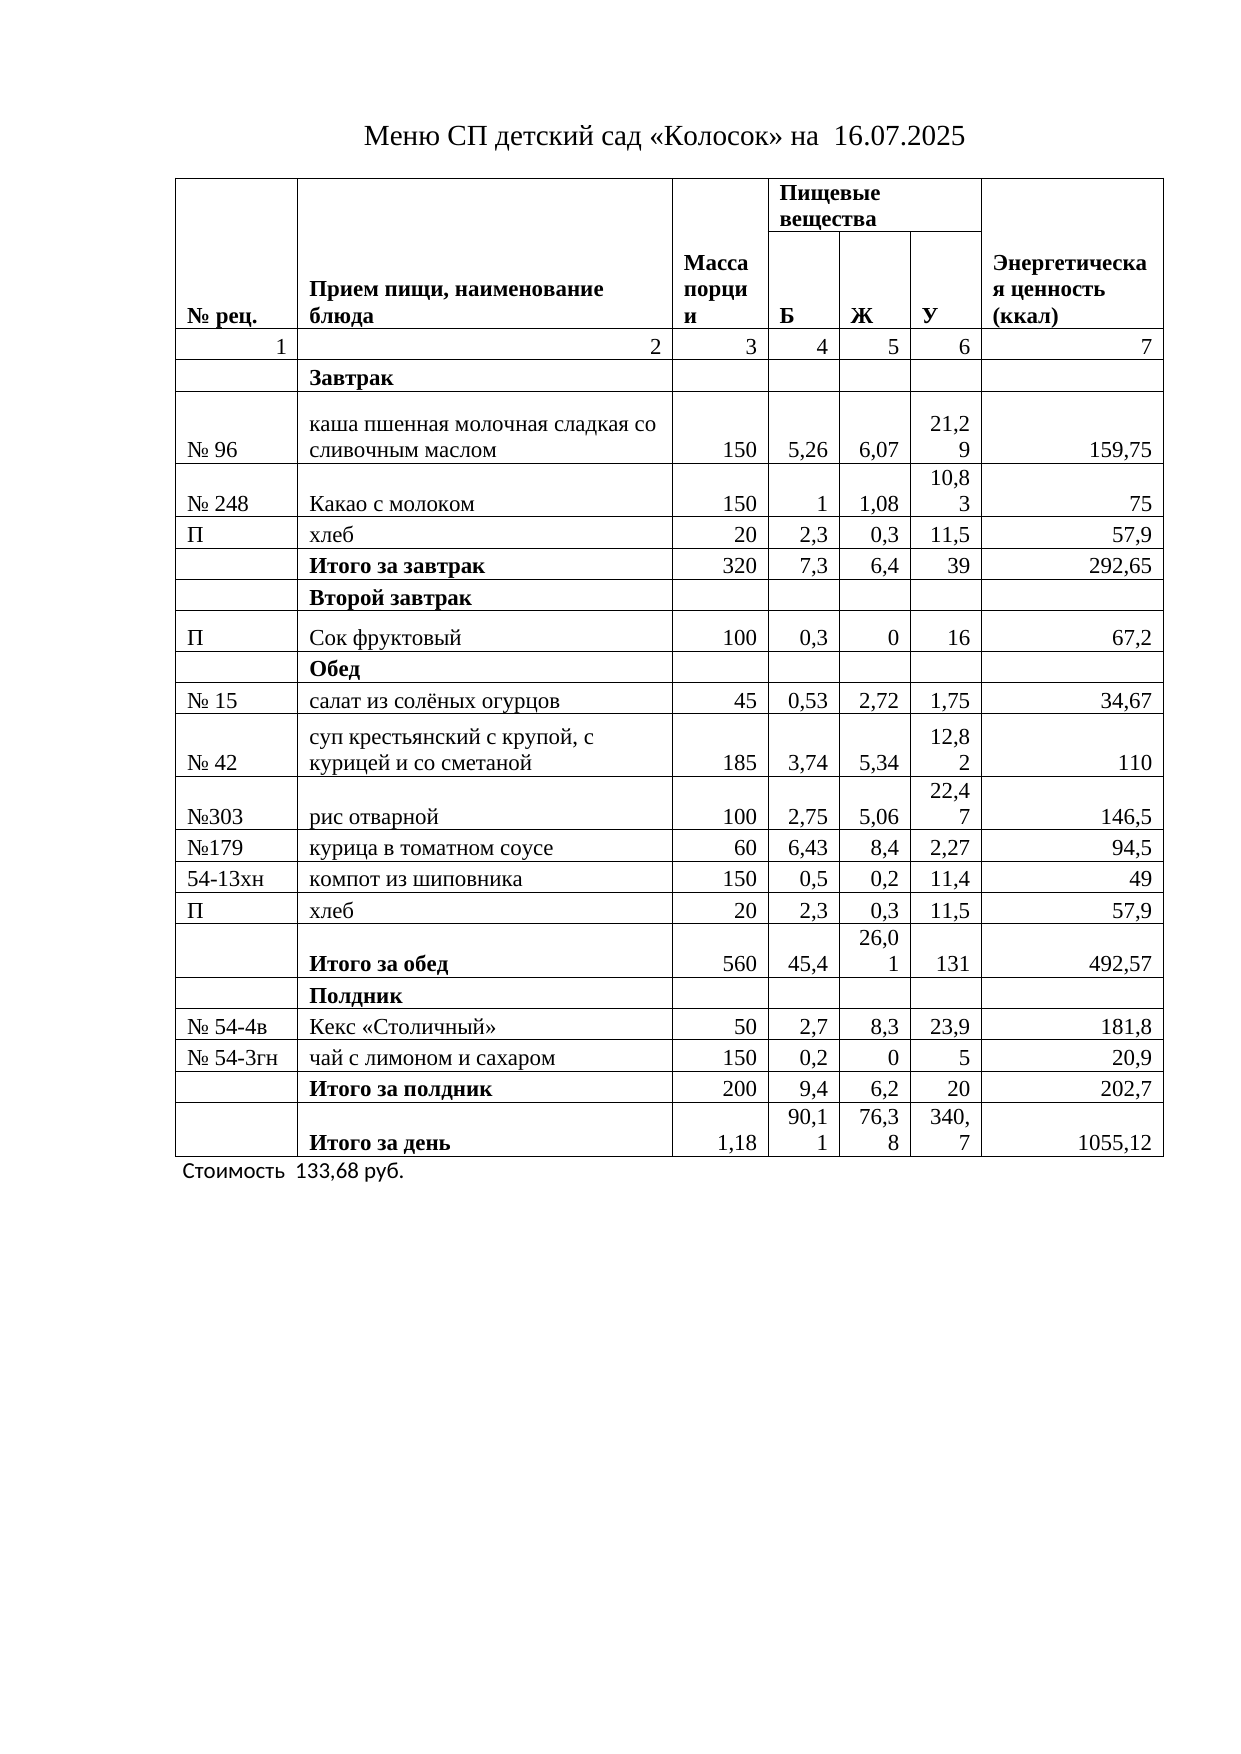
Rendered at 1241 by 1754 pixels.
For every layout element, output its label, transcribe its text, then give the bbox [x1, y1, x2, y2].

table_cell [176, 360, 297, 391]
table_cell 45 [673, 683, 768, 713]
table_cell 7 [982, 329, 1163, 359]
table_cell 146,5 [982, 777, 1163, 829]
table_cell 181,8 [982, 1009, 1163, 1039]
table_cell [176, 652, 297, 682]
table_cell 20 [673, 893, 768, 923]
table_cell 0,3 [840, 893, 910, 923]
table_cell Полдник [298, 978, 672, 1008]
table_cell 159,75 [982, 392, 1163, 462]
table_cell [176, 580, 297, 610]
table_cell 3,74 [769, 714, 839, 776]
table_cell 57,9 [982, 893, 1163, 923]
table_cell № 15 [176, 683, 297, 713]
table_cell 60 [673, 830, 768, 861]
table_cell 0,2 [769, 1040, 839, 1071]
table_cell П [176, 517, 297, 547]
table_cell Итого за обед [298, 924, 672, 977]
table_cell 202,7 [982, 1072, 1163, 1102]
table_cell № 54-4в [176, 1009, 297, 1039]
table_cell 2,3 [769, 893, 839, 923]
table_cell 150 [673, 1040, 768, 1071]
text Стоимость 133,68 руб. [177, 1157, 1152, 1185]
table_cell Второй завтрак [298, 580, 672, 610]
table_header Масса порции [673, 179, 768, 328]
table_cell 4 [769, 329, 839, 359]
table_cell 3 [673, 329, 768, 359]
table_cell 20 [911, 1072, 981, 1102]
table_cell 1,08 [840, 464, 910, 516]
table_cell чай с лимоном и сахаром [298, 1040, 672, 1071]
table_cell хлеб [298, 517, 672, 547]
table_cell 90,11 [769, 1103, 839, 1156]
table_cell 20,9 [982, 1040, 1163, 1071]
table_cell 185 [673, 714, 768, 776]
table_cell [911, 580, 981, 610]
table_cell № 96 [176, 392, 297, 462]
table_cell салат из солёных огурцов [298, 683, 672, 713]
table_cell 0,3 [840, 517, 910, 547]
table_cell 94,5 [982, 830, 1163, 861]
table_cell 560 [673, 924, 768, 977]
table_cell [673, 978, 768, 1008]
table_cell [840, 978, 910, 1008]
table_cell [176, 549, 297, 579]
table_cell [673, 580, 768, 610]
table_cell 2,27 [911, 830, 981, 861]
table_cell 50 [673, 1009, 768, 1039]
table_cell 8,3 [840, 1009, 910, 1039]
table_cell 75 [982, 464, 1163, 516]
table_cell [840, 360, 910, 391]
table_cell 5,26 [769, 392, 839, 462]
table_cell 9,4 [769, 1072, 839, 1102]
table_cell 2 [298, 329, 672, 359]
table_cell 76,38 [840, 1103, 910, 1156]
table_cell 150 [673, 862, 768, 892]
table_cell 54-13хн [176, 862, 297, 892]
table_cell 5,34 [840, 714, 910, 776]
table_cell суп крестьянский с крупой, с курицей и со сметаной [298, 714, 672, 776]
table_cell 67,2 [982, 611, 1163, 651]
table_cell №303 [176, 777, 297, 829]
table_cell 6,2 [840, 1072, 910, 1102]
table_cell 292,65 [982, 549, 1163, 579]
table_header Пищевые вещества [769, 179, 981, 231]
table_cell 1 [769, 464, 839, 516]
table_cell Итого за завтрак [298, 549, 672, 579]
table_cell 20 [673, 517, 768, 547]
table_header Прием пищи, наименование блюда [298, 179, 672, 328]
table_cell Завтрак [298, 360, 672, 391]
table_cell Кекс «Столичный» [298, 1009, 672, 1039]
table_cell 8,4 [840, 830, 910, 861]
table_cell 7,3 [769, 549, 839, 579]
table_cell 340,7 [911, 1103, 981, 1156]
table_cell [911, 360, 981, 391]
table_cell Сок фруктовый [298, 611, 672, 651]
table_cell 34,67 [982, 683, 1163, 713]
table_cell [911, 652, 981, 682]
table_cell 5 [840, 329, 910, 359]
table_cell 1,75 [911, 683, 981, 713]
table_cell 0,5 [769, 862, 839, 892]
table_cell [840, 652, 910, 682]
table_cell Какао с молоком [298, 464, 672, 516]
table_cell 5,06 [840, 777, 910, 829]
table_cell 100 [673, 777, 768, 829]
table_cell [176, 1072, 297, 1102]
table_cell № 42 [176, 714, 297, 776]
table_cell рис отварной [298, 777, 672, 829]
table_cell [982, 580, 1163, 610]
table_cell [769, 978, 839, 1008]
table_cell №179 [176, 830, 297, 861]
table_cell Итого за полдник [298, 1072, 672, 1102]
table_cell 0,2 [840, 862, 910, 892]
table_cell [911, 978, 981, 1008]
table_cell 200 [673, 1072, 768, 1102]
table_cell 5 [911, 1040, 981, 1071]
table_cell Итого за день [298, 1103, 672, 1156]
table_cell 11,4 [911, 862, 981, 892]
table_cell 2,75 [769, 777, 839, 829]
table_cell 2,3 [769, 517, 839, 547]
table_cell П [176, 893, 297, 923]
table_cell 49 [982, 862, 1163, 892]
table_cell У [911, 232, 981, 328]
table_cell 11,5 [911, 893, 981, 923]
table_cell 6,43 [769, 830, 839, 861]
table_cell П [176, 611, 297, 651]
table_cell хлеб [298, 893, 672, 923]
text Меню СП детский сад «Колосок» на 16.07.2025 [177, 118, 1152, 152]
table_cell 21,29 [911, 392, 981, 462]
table_cell 100 [673, 611, 768, 651]
table_cell Обед [298, 652, 672, 682]
table_cell 110 [982, 714, 1163, 776]
table_cell 26,01 [840, 924, 910, 977]
table_cell 150 [673, 464, 768, 516]
table_cell 6,07 [840, 392, 910, 462]
table_cell [176, 1103, 297, 1156]
table_cell 22,47 [911, 777, 981, 829]
table_cell 6,4 [840, 549, 910, 579]
table_cell 131 [911, 924, 981, 977]
table_cell [673, 360, 768, 391]
table_cell 320 [673, 549, 768, 579]
table_cell [982, 360, 1163, 391]
table_cell № 248 [176, 464, 297, 516]
table_cell каша пшенная молочная сладкая со сливочным маслом [298, 392, 672, 462]
table_cell 12,82 [911, 714, 981, 776]
table_cell 0 [840, 611, 910, 651]
table_cell [769, 652, 839, 682]
table_cell [176, 978, 297, 1008]
table_cell 0,53 [769, 683, 839, 713]
table_cell 1,18 [673, 1103, 768, 1156]
table_cell 6 [911, 329, 981, 359]
table_cell 23,9 [911, 1009, 981, 1039]
table_cell 0,3 [769, 611, 839, 651]
table_cell 150 [673, 392, 768, 462]
table_cell Ж [840, 232, 910, 328]
table_cell 16 [911, 611, 981, 651]
table_cell [982, 978, 1163, 1008]
table_cell 57,9 [982, 517, 1163, 547]
table_cell [769, 360, 839, 391]
table_cell 39 [911, 549, 981, 579]
table_cell 2,72 [840, 683, 910, 713]
table_cell [982, 652, 1163, 682]
table_cell [840, 580, 910, 610]
table_header Энергетическая ценность (ккал) [982, 179, 1163, 328]
table_header № рец. [176, 179, 297, 328]
table_cell 1055,12 [982, 1103, 1163, 1156]
table_cell 10,83 [911, 464, 981, 516]
table_cell 0 [840, 1040, 910, 1071]
table_cell [176, 924, 297, 977]
table_cell 2,7 [769, 1009, 839, 1039]
table_cell 45,4 [769, 924, 839, 977]
table_cell 1 [176, 329, 297, 359]
table_cell курица в томатном соусе [298, 830, 672, 861]
table_cell [673, 652, 768, 682]
table_cell [769, 580, 839, 610]
table_cell Б [769, 232, 839, 328]
table_cell 492,57 [982, 924, 1163, 977]
table_cell компот из шиповника [298, 862, 672, 892]
table_cell № 54-3гн [176, 1040, 297, 1071]
table_cell 11,5 [911, 517, 981, 547]
